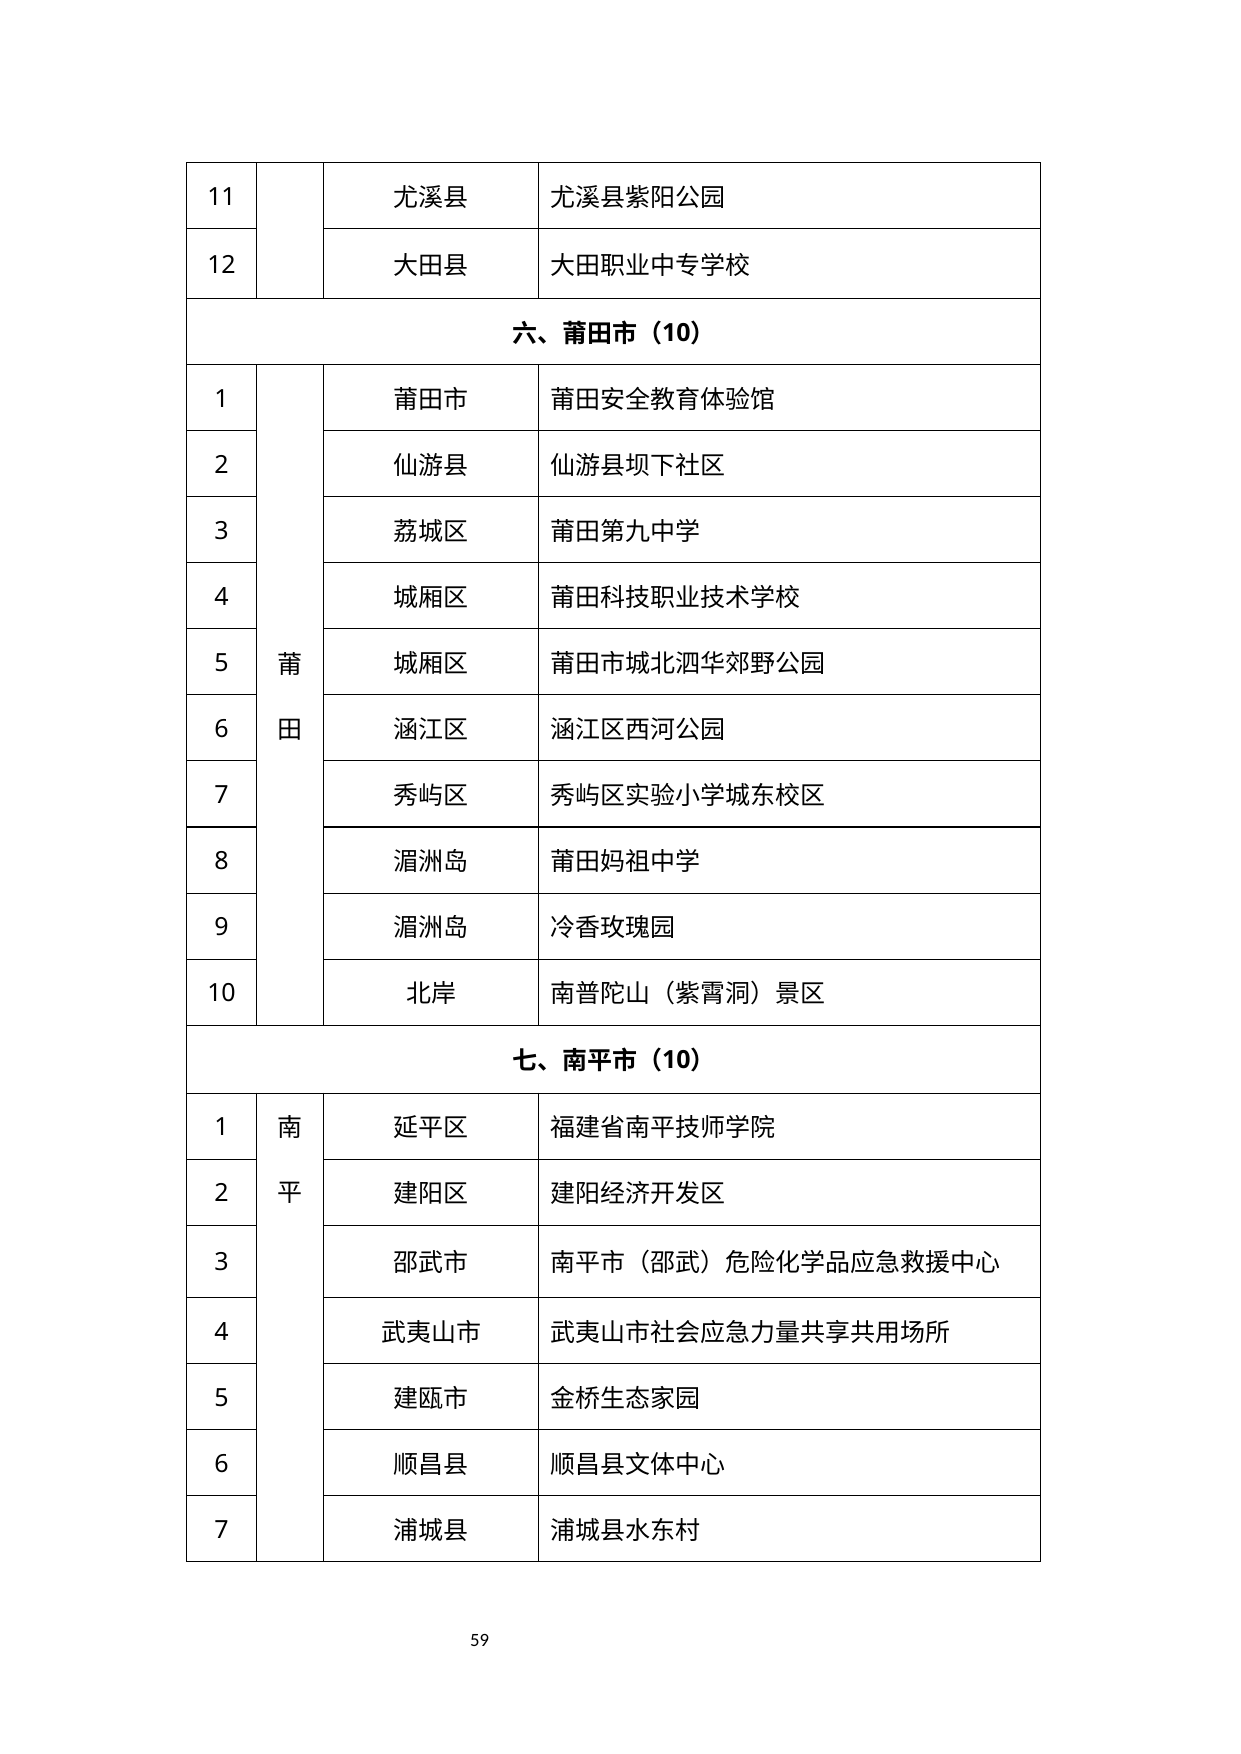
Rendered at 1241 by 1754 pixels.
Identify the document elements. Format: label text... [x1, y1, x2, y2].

table_cell 福建省南平技师学院 [539, 1094, 1040, 1158]
table_cell 涵江区 [324, 695, 538, 760]
table_cell 湄洲岛 [324, 894, 538, 958]
table_cell 6 [187, 1430, 256, 1495]
table_cell 秀屿区 [324, 761, 538, 826]
table_cell 浦城县水东村 [539, 1496, 1040, 1561]
table_cell 顺昌县 [324, 1430, 538, 1495]
table_cell 涵江区西河公园 [539, 695, 1040, 760]
table_cell 11 [187, 163, 256, 228]
table_cell 莆田 [257, 365, 323, 1024]
table_cell 3 [187, 497, 256, 562]
table_cell 莆田第九中学 [539, 497, 1040, 562]
table_cell 秀屿区实验小学城东校区 [539, 761, 1040, 826]
table_cell 邵武市 [324, 1226, 538, 1297]
table_cell 金桥生态家园 [539, 1364, 1040, 1429]
table_cell 1 [187, 365, 256, 430]
table_cell 6 [187, 695, 256, 760]
table_cell 莆田安全教育体验馆 [539, 365, 1040, 430]
table_cell 5 [187, 1364, 256, 1429]
table_cell 南平 [257, 1094, 323, 1561]
table_cell 5 [187, 629, 256, 694]
table_cell 10 [187, 960, 256, 1024]
table_cell 大田县 [324, 229, 538, 298]
table_cell 7 [187, 1496, 256, 1561]
table_cell 延平区 [324, 1094, 538, 1158]
table_cell 荔城区 [324, 497, 538, 562]
table_cell 仙游县 [324, 431, 538, 496]
table_cell 南普陀山（紫霄洞）景区 [539, 960, 1040, 1024]
table_cell 2 [187, 431, 256, 496]
table_cell 7 [187, 761, 256, 826]
table_cell 莆田市 [324, 365, 538, 430]
table_cell 武夷山市 [324, 1298, 538, 1363]
table_cell 建阳区 [324, 1160, 538, 1224]
table_cell 北岸 [324, 960, 538, 1024]
table_cell 六、莆田市（10） [187, 299, 1040, 364]
table_cell 武夷山市社会应急力量共享共用场所 [539, 1298, 1040, 1363]
table_cell 城厢区 [324, 563, 538, 628]
table_cell 尤溪县 [324, 163, 538, 228]
table_cell 9 [187, 894, 256, 958]
table_cell 七、南平市（10） [187, 1026, 1040, 1092]
table_cell 1 [187, 1094, 256, 1158]
table_cell 莆田妈祖中学 [539, 828, 1040, 892]
table_cell 仙游县坝下社区 [539, 431, 1040, 496]
table_cell 3 [187, 1226, 256, 1297]
table_cell 12 [187, 229, 256, 298]
table_cell 城厢区 [324, 629, 538, 694]
table_cell 冷香玫瑰园 [539, 894, 1040, 958]
table_cell 4 [187, 1298, 256, 1363]
table_cell 莆田科技职业技术学校 [539, 563, 1040, 628]
table_cell 大田职业中专学校 [539, 229, 1040, 298]
table_cell 建阳经济开发区 [539, 1160, 1040, 1224]
table_cell 建瓯市 [324, 1364, 538, 1429]
table_cell 4 [187, 563, 256, 628]
table_cell 浦城县 [324, 1496, 538, 1561]
table_cell 8 [187, 828, 256, 892]
table_cell 尤溪县紫阳公园 [539, 163, 1040, 228]
table_cell 湄洲岛 [324, 828, 538, 892]
table_cell 莆田市城北泗华郊野公园 [539, 629, 1040, 694]
table_cell 顺昌县文体中心 [539, 1430, 1040, 1495]
table_cell 2 [187, 1160, 256, 1224]
table_cell 南平市（邵武）危险化学品应急救援中心 [539, 1226, 1040, 1297]
